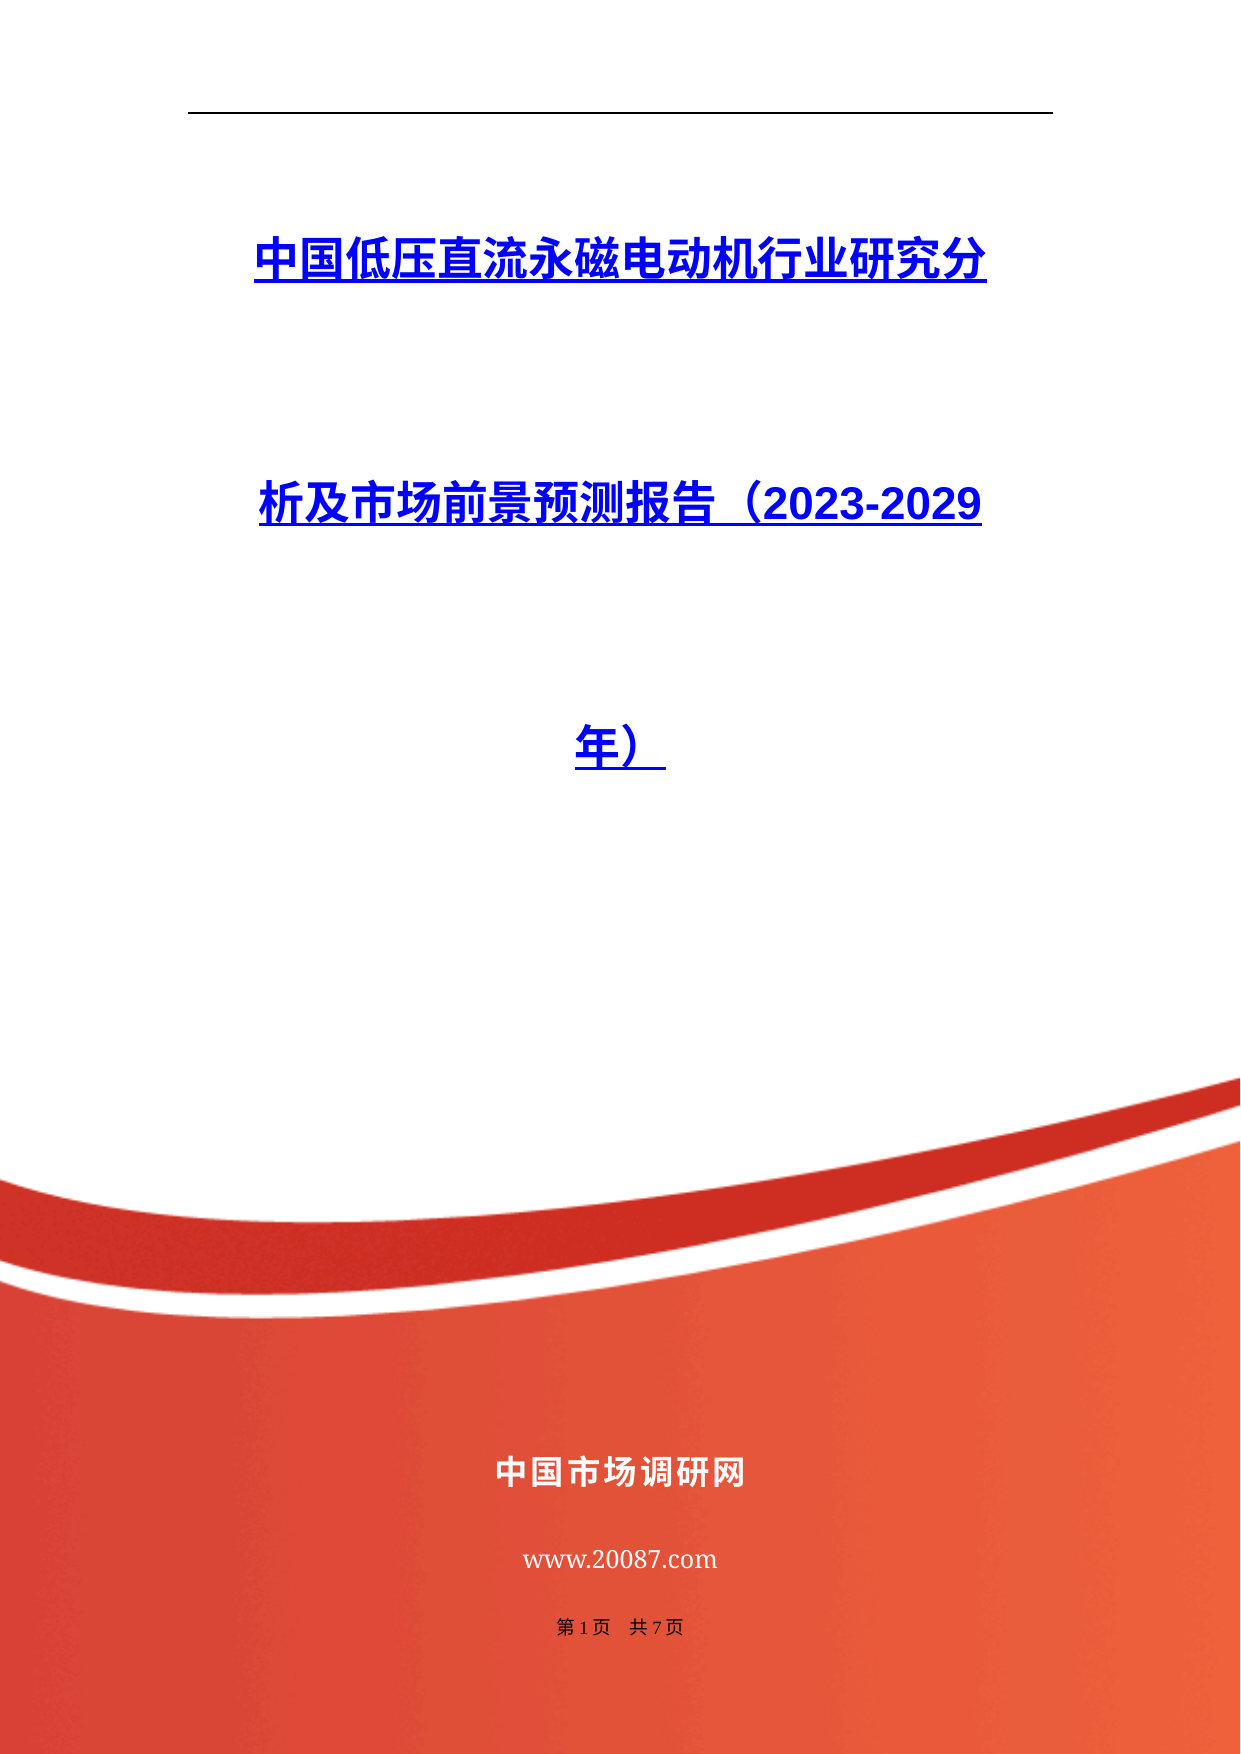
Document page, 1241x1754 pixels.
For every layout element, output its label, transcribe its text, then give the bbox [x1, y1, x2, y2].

text www.20087.com [187, 1526, 1053, 1591]
picture [0, 1006, 1241, 1754]
table_header 中国低压直流永磁电动机行业研究分析及市场前景预测报告（2023-2029年） [188, 207, 1053, 871]
subtitle 中国市场调研网 [187, 1437, 1053, 1502]
